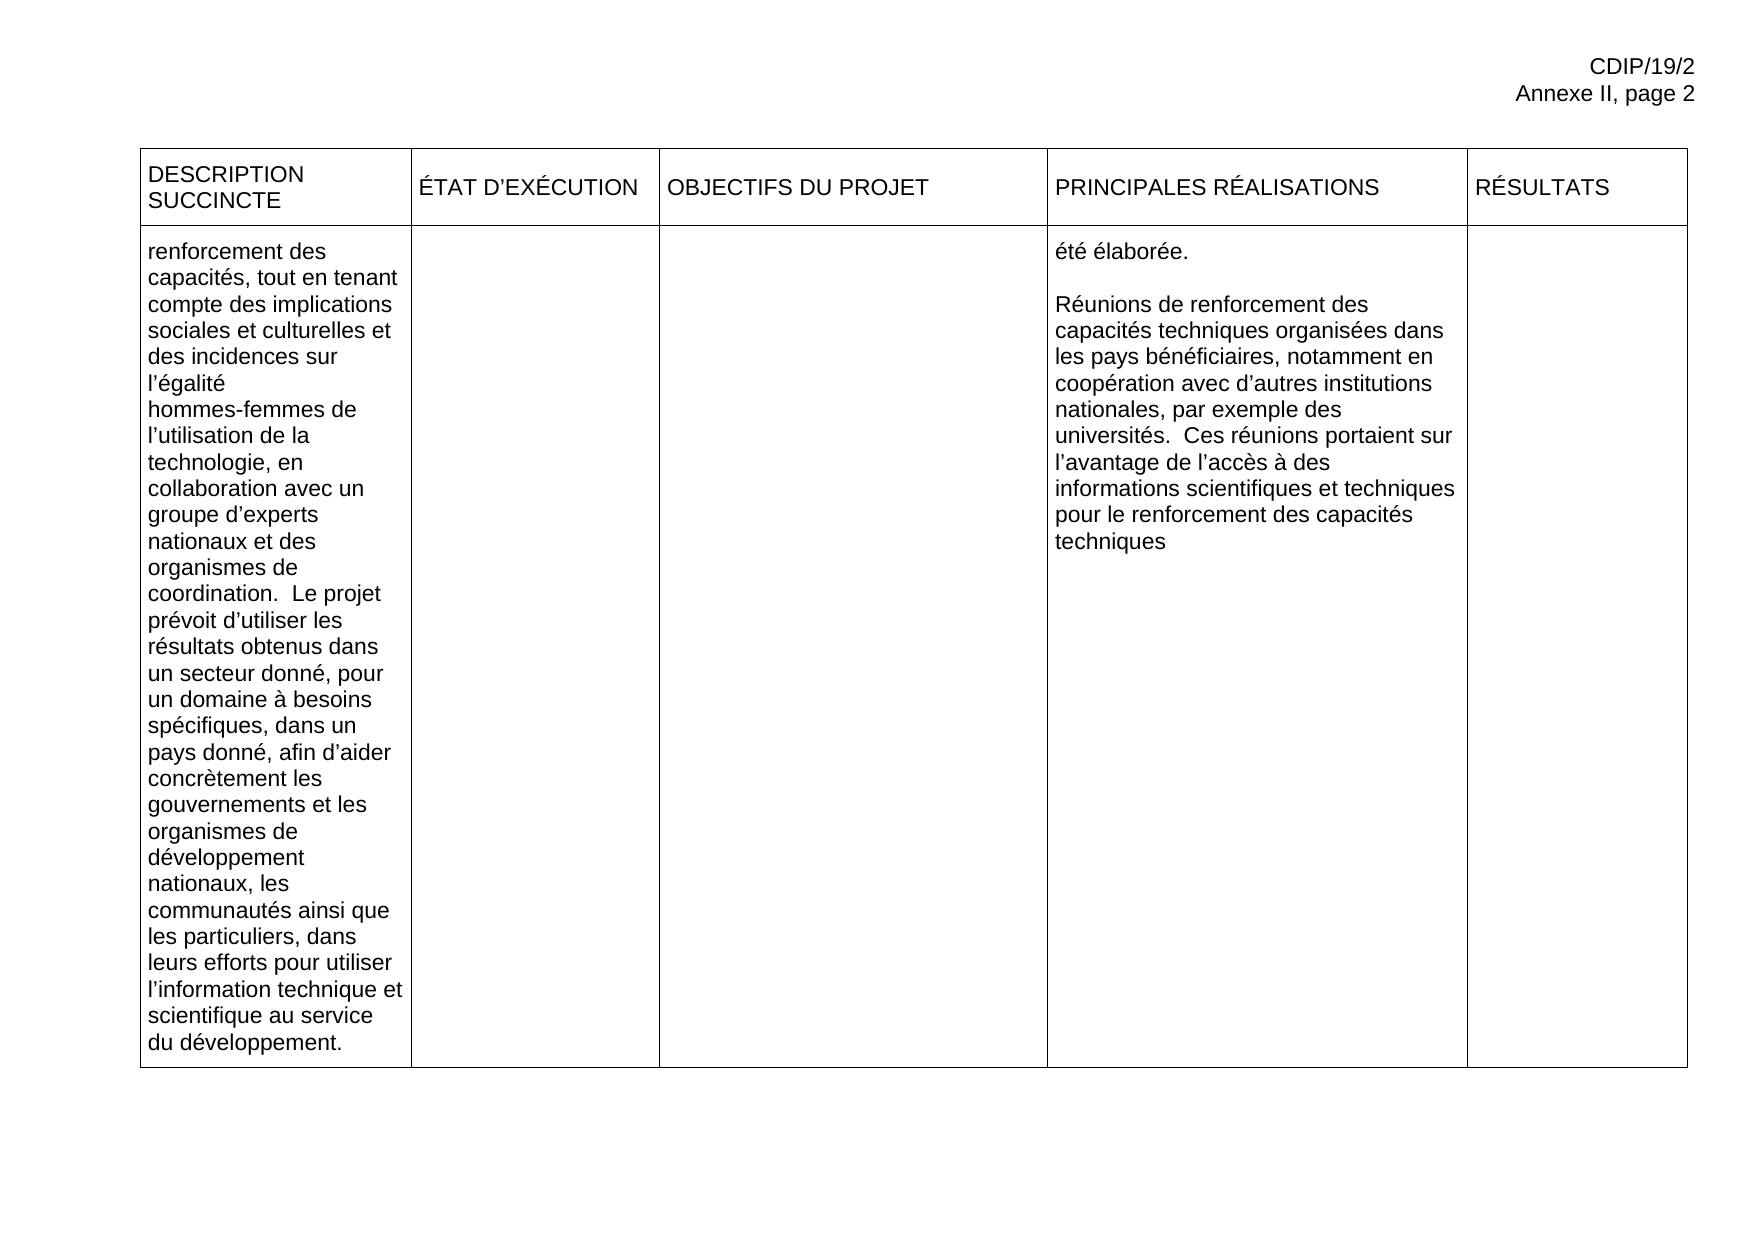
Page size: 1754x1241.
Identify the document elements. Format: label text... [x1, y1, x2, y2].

table_header OBJECTIFS DU PROJET [660, 149, 1047, 225]
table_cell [412, 226, 659, 1067]
table_header ÉTAT D’EXÉCUTION [412, 149, 659, 225]
table_cell [1468, 226, 1687, 1067]
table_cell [660, 226, 1047, 1067]
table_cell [141, 226, 411, 1067]
table_header DESCRIPTION SUCCINCTE [141, 149, 411, 225]
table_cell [1048, 226, 1467, 1067]
table_header PRINCIPALES RÉALISATIONS [1048, 149, 1467, 225]
table_header RÉSULTATS [1468, 149, 1687, 225]
